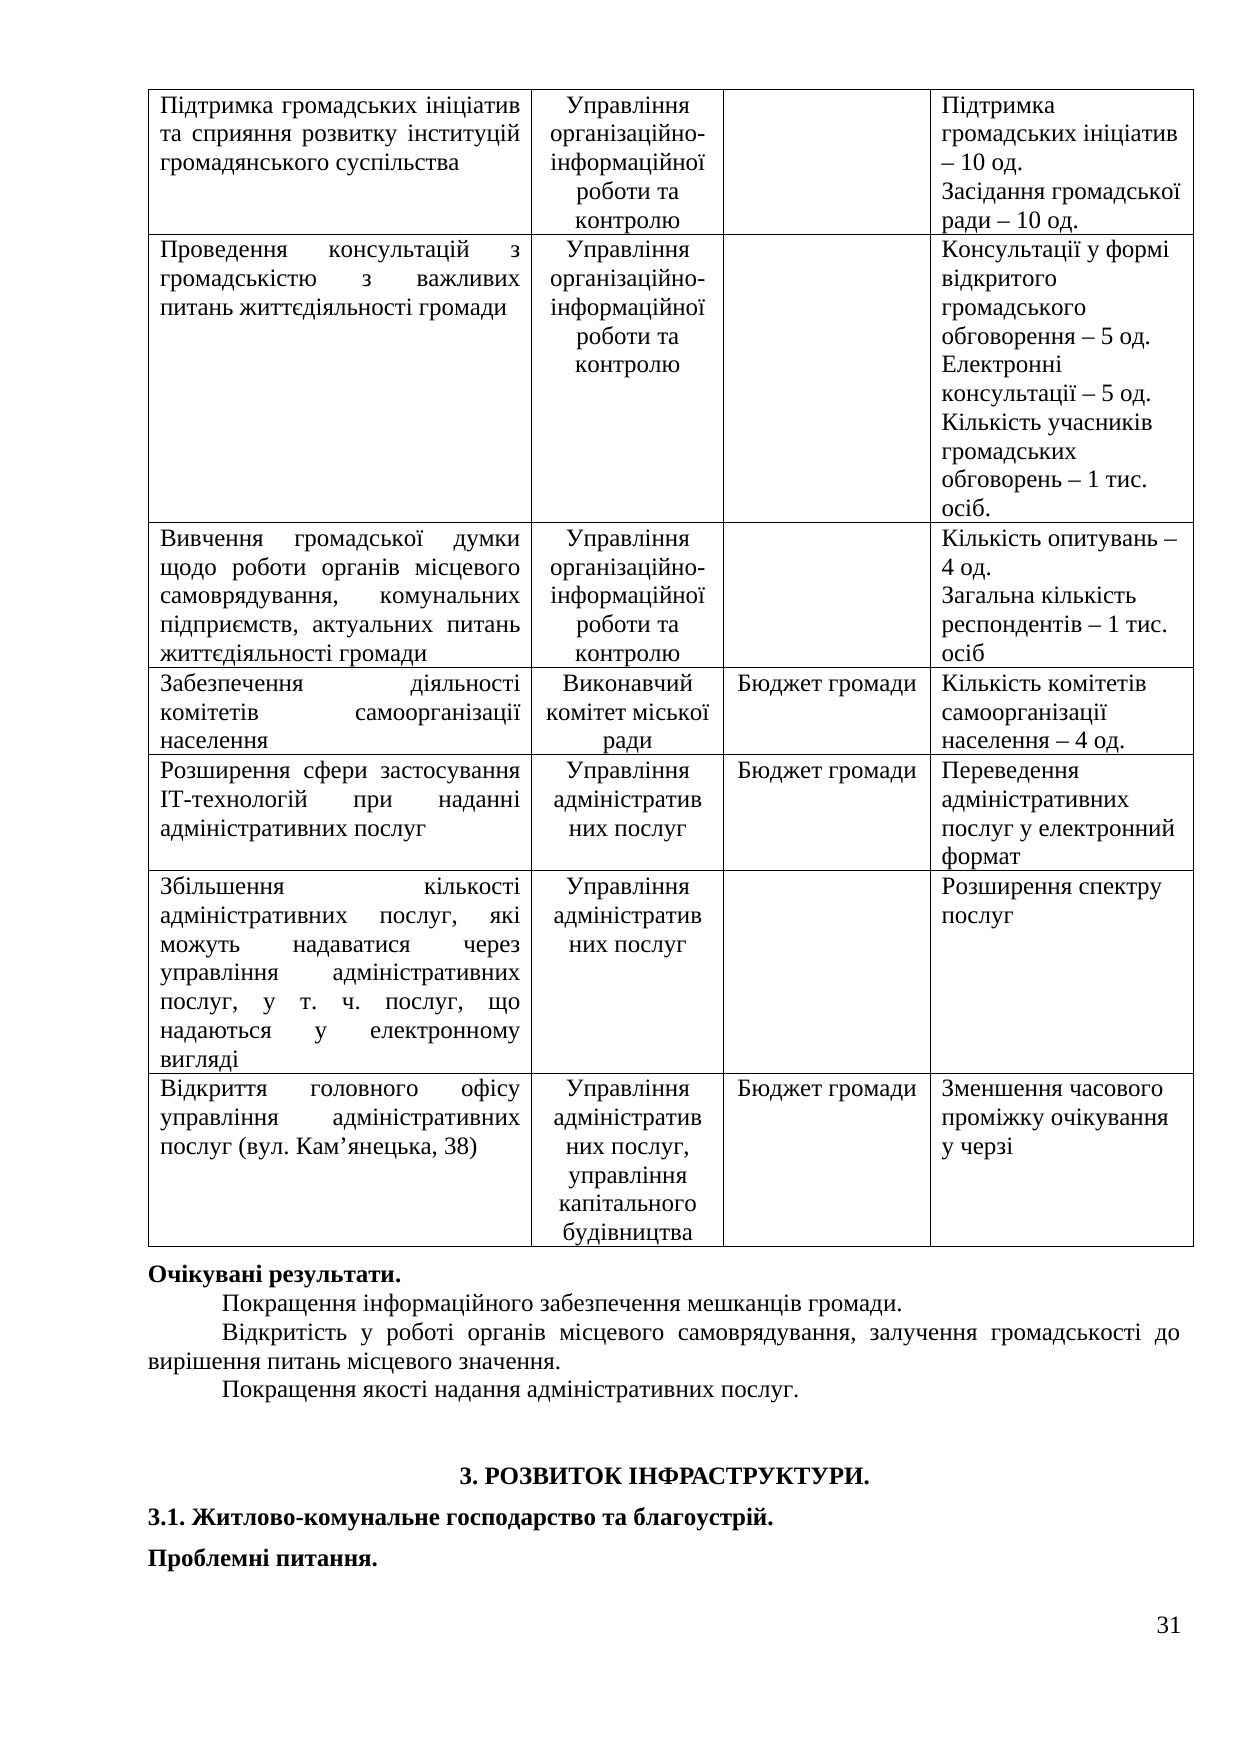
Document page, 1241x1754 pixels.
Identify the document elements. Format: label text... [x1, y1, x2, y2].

subtitle 3. РОЗВИТОК ІНФРАСТРУКТУРИ. [148, 1461, 1181, 1489]
table_cell Виконавчий комітет міської ради [532, 668, 723, 754]
table_cell Підтримка громадських ініціатив та сприяння розвитку інституцій громадянського суспільства [149, 90, 531, 233]
table_cell [724, 871, 930, 1072]
table_cell Управління адміністратив них послуг [532, 871, 723, 1072]
subtitle 3.1. Житлово-комунальне господарство та благоустрій. [148, 1502, 1181, 1531]
table_cell Відкриття головного офісу управління адміністративних послуг (вул. Кам’янецька, 38) [149, 1074, 531, 1246]
table_cell Розширення спектру послуг [931, 871, 1193, 1072]
table_cell Забезпечення діяльності комітетів самоорганізації населення [149, 668, 531, 754]
table_cell Зменшення часового проміжку очікування у черзі [931, 1074, 1193, 1246]
text Проблемні питання. [148, 1543, 1181, 1572]
table_cell Кількість комітетів самоорганізації населення – 4 од. [931, 668, 1193, 754]
table_cell [724, 90, 930, 233]
table_cell Розширення сфери застосування ІТ-технологій при наданні адміністративних послуг [149, 755, 531, 870]
table_cell Консультації у формі відкритого громадського обговорення – 5 од. Електронні консультації – 5 од. Кількість учасників громадських обговорень – 1 тис. осіб. [931, 235, 1193, 522]
text Відкритість у роботі органів місцевого самоврядування, залучення громадськості до вирішення питань місцевого значення. [148, 1317, 1181, 1374]
table_cell Бюджет громади [724, 1074, 930, 1246]
table_cell Управління адміністратив них послуг, управління капітального будівництва [532, 1074, 723, 1246]
table_cell Вивчення громадської думки щодо роботи органів місцевого самоврядування, комунальних підприємств, актуальних питань життєдіяльності громади [149, 523, 531, 667]
table_cell [724, 235, 930, 522]
table_cell Управління організаційно-інформаційної роботи та контролю [532, 235, 723, 522]
text Очікувані результати. [148, 1259, 1181, 1288]
table_cell Підтримка громадських ініціатив – 10 од. Засідання громадської ради – 10 од. [931, 90, 1193, 233]
table_cell Кількість опитувань – 4 од. Загальна кількість респондентів – 1 тис. осіб [931, 523, 1193, 667]
table_cell Управління організаційно-інформаційної роботи та контролю [532, 523, 723, 667]
table_cell Бюджет громади [724, 755, 930, 870]
table_cell Збільшення кількості адміністративних послуг, які можуть надаватися через управління адміністративних послуг, у т. ч. послуг, що надаються у електронному вигляді [149, 871, 531, 1072]
text Покращення інформаційного забезпечення мешканців громади. [148, 1288, 1181, 1317]
table_cell Управління адміністратив них послуг [532, 755, 723, 870]
table_cell [724, 523, 930, 667]
text Покращення якості надання адміністративних послуг. [148, 1374, 1181, 1403]
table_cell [532, 90, 723, 233]
table_cell Бюджет громади [724, 668, 930, 754]
table_cell Переведення адміністративних послуг у електронний формат [931, 755, 1193, 870]
table_cell Проведення консультацій з громадськістю з важливих питань життєдіяльності громади [149, 235, 531, 522]
